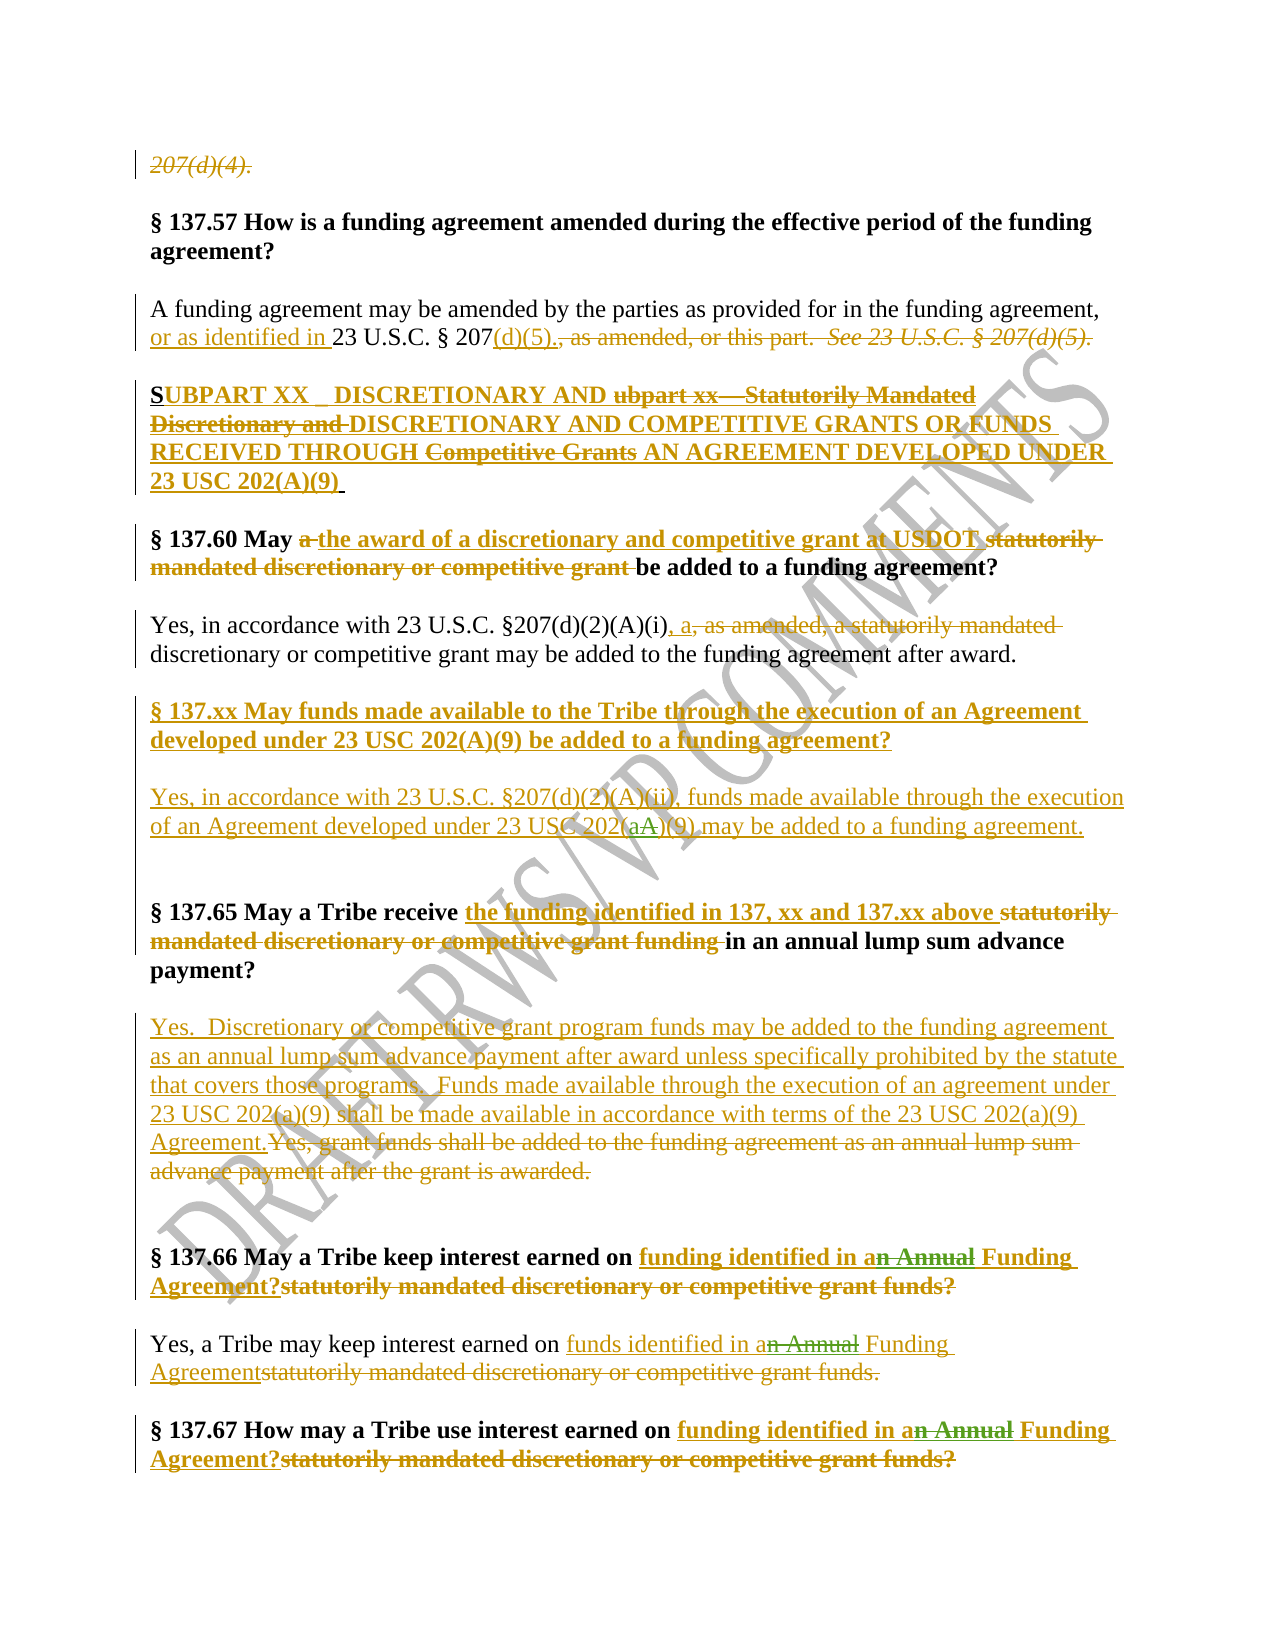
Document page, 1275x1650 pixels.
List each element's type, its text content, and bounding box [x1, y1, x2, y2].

text § 137.57 How is a funding agreement amended during the effective period of the funding agreement? [150, 207, 1125, 265]
text § 137.66 May a Tribe keep interest earned on [150, 1242, 1114, 1300]
text § 137.60 May be added to a funding agreement? [150, 524, 1125, 581]
text A funding agreement may be amended by the parties as provided for in the funding agreement, 23 U.S.C. § 207 [150, 294, 1125, 351]
text Yes, in accordance with 23 U.S.C. §207(d)(2)(A)(i)discretionary or competitive grant may be added to the funding agreement after award. [150, 610, 1125, 667]
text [150, 150, 1125, 179]
text § 137.65 May a Tribe receive in an annual lump sum advance payment? [150, 897, 1125, 984]
text Yes, a Tribe may keep interest earned on [150, 1329, 1114, 1386]
text S [150, 380, 1125, 495]
text § 137.67 How may a Tribe use interest earned on [150, 1415, 1125, 1472]
